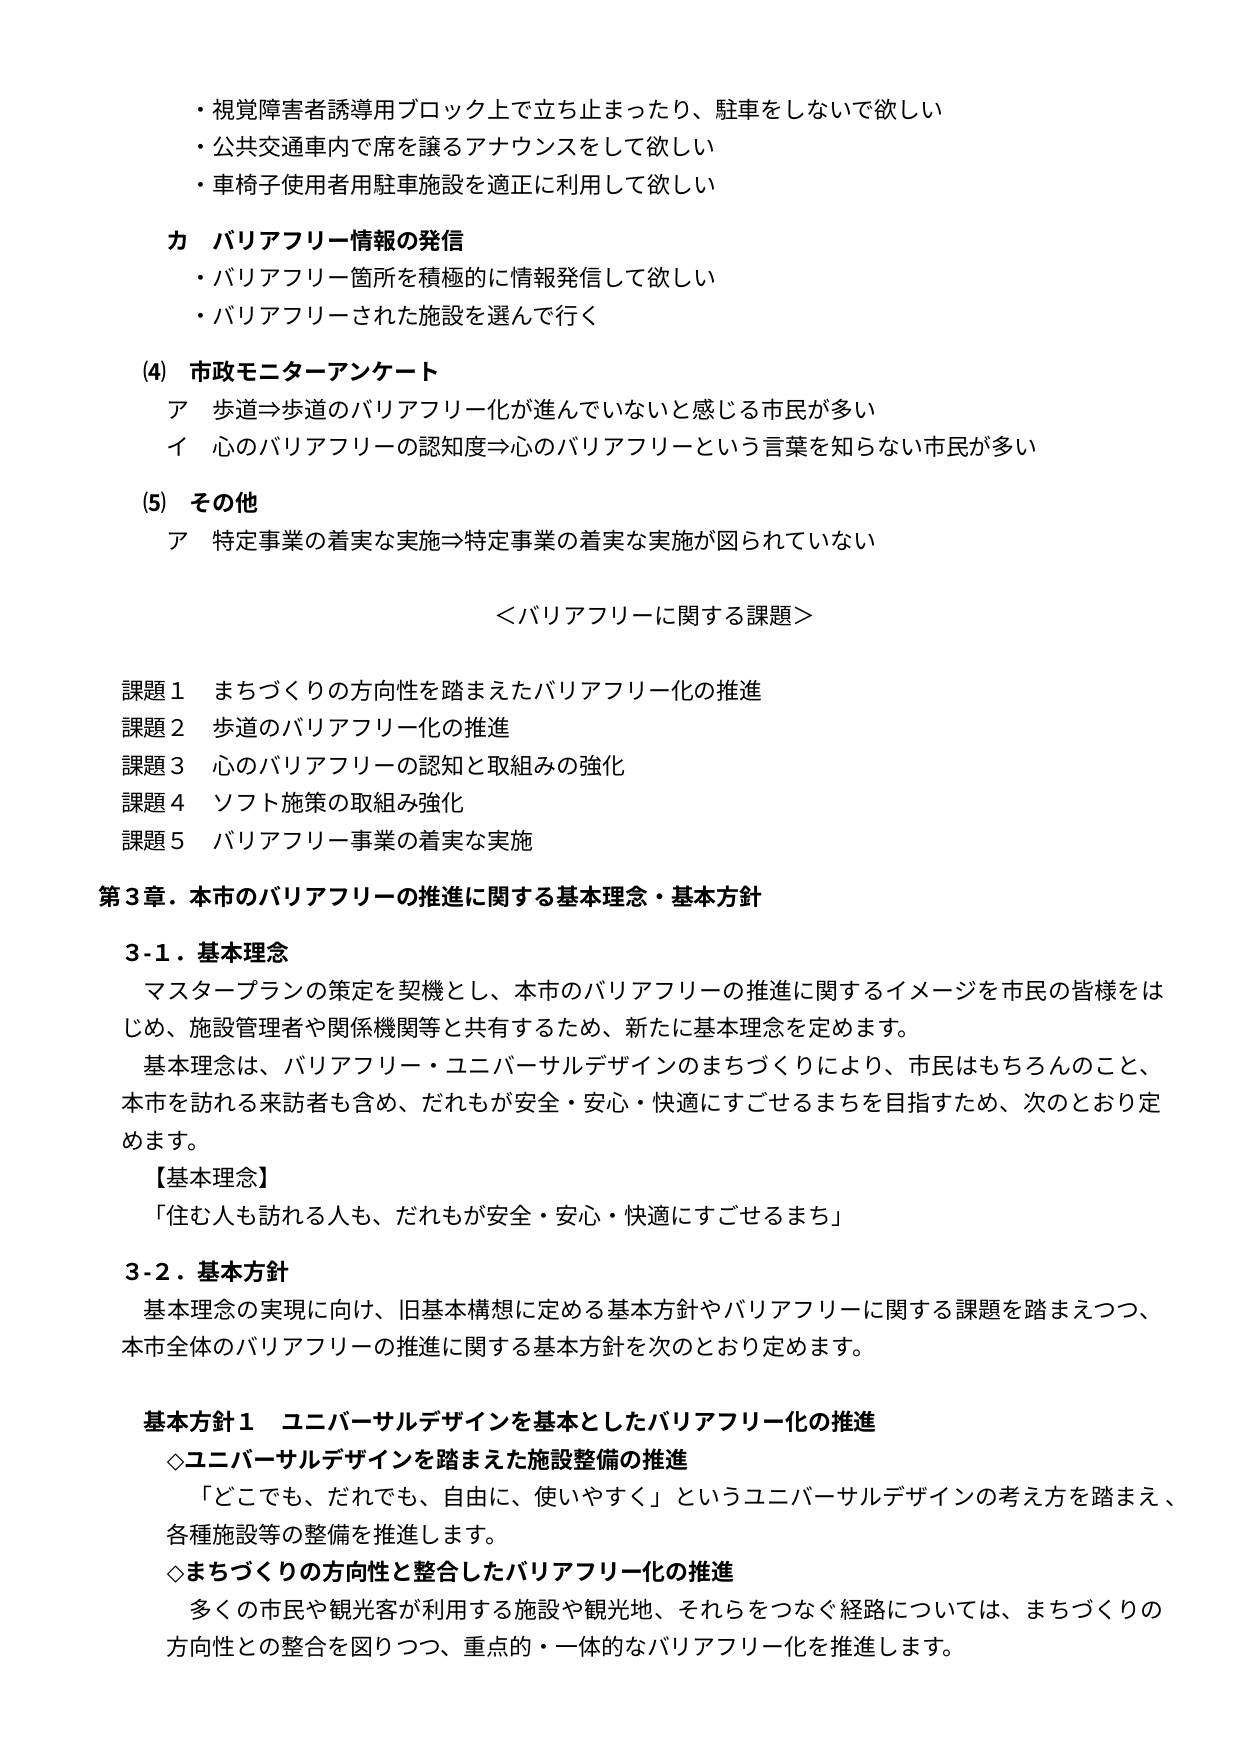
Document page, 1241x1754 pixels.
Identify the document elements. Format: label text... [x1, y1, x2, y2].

text 課題３ 心のバリアフリーの認知と取組みの強化 [121, 746, 1165, 783]
text 課題４ ソフト施策の取組み強化 [121, 783, 1165, 821]
text 【基本理念】 [121, 1158, 1165, 1196]
text マスタープランの策定を契機とし、本市のバリアフリーの推進に関するイメージを市民の皆様をはじめ、施設管理者や関係機関等と共有するため、新たに基本理念を定めます。 [121, 971, 1165, 1046]
text ・視覚障害者誘導用ブロック上で立ち止まったり、駐車をしないで欲しい [167, 89, 1165, 127]
text ・公共交通車内で席を譲るアナウンスをして欲しい [167, 127, 1165, 164]
text イ 心のバリアフリーの認知度⇒心のバリアフリーという言葉を知らない市民が多い [144, 427, 1165, 464]
subtitle 第３章．本市のバリアフリーの推進に関する基本理念・基本方針 [98, 877, 1165, 914]
text ・バリアフリーされた施設を選んで行く [167, 296, 1165, 333]
text 「どこでも、だれでも、自由に、使いやすく」というユニバーサルデザインの考え方を踏まえ、各種施設等の整備を推進します。 [167, 1477, 1165, 1552]
text 基本理念は、バリアフリー・ユニバーサルデザインのまちづくりにより、市民はもちろんのこと、本市を訪れる来訪者も含め、だれもが安全・安心・快適にすごせるまちを目指すため、次のとおり定めます。 [121, 1046, 1165, 1158]
text 課題５ バリアフリー事業の着実な実施 [121, 821, 1165, 858]
text 「住む人も訪れる人も、だれもが安全・安心・快適にすごせるまち」 [121, 1196, 1165, 1233]
text ア 特定事業の着実な実施⇒特定事業の着実な実施が図られていない [144, 521, 1165, 558]
subtitle ３-２．基本方針 [121, 1252, 1165, 1289]
subtitle カ バリアフリー情報の発信 [167, 221, 1165, 258]
text ＜バリアフリーに関する課題＞ [121, 596, 1165, 633]
text ・バリアフリー箇所を積極的に情報発信して欲しい [167, 258, 1165, 296]
text 課題１ まちづくりの方向性を踏まえたバリアフリー化の推進 [121, 671, 1165, 708]
text 基本理念の実現に向け、旧基本構想に定める基本方針やバリアフリーに関する課題を踏まえつつ、本市全体のバリアフリーの推進に関する基本方針を次のとおり定めます。 [121, 1289, 1165, 1364]
subtitle ３-１．基本理念 [121, 933, 1165, 971]
text ◇ユニバーサルデザインを踏まえた施設整備の推進 [144, 1439, 1165, 1477]
text 課題２ 歩道のバリアフリー化の推進 [121, 708, 1165, 746]
subtitle ⑸ その他 [144, 483, 1165, 521]
text ア 歩道⇒歩道のバリアフリー化が進んでいないと感じる市民が多い [144, 389, 1165, 427]
subtitle ⑷ 市政モニターアンケート [144, 352, 1165, 389]
text 基本方針１ ユニバーサルデザインを基本としたバリアフリー化の推進 [121, 1402, 1165, 1439]
text ◇まちづくりの方向性と整合したバリアフリー化の推進 [144, 1552, 1165, 1589]
text ・車椅子使用者用駐車施設を適正に利用して欲しい [167, 164, 1165, 202]
text 多くの市民や観光客が利用する施設や観光地、それらをつなぐ経路については、まちづくりの方向性との整合を図りつつ、重点的・一体的なバリアフリー化を推進します。 [167, 1589, 1165, 1664]
